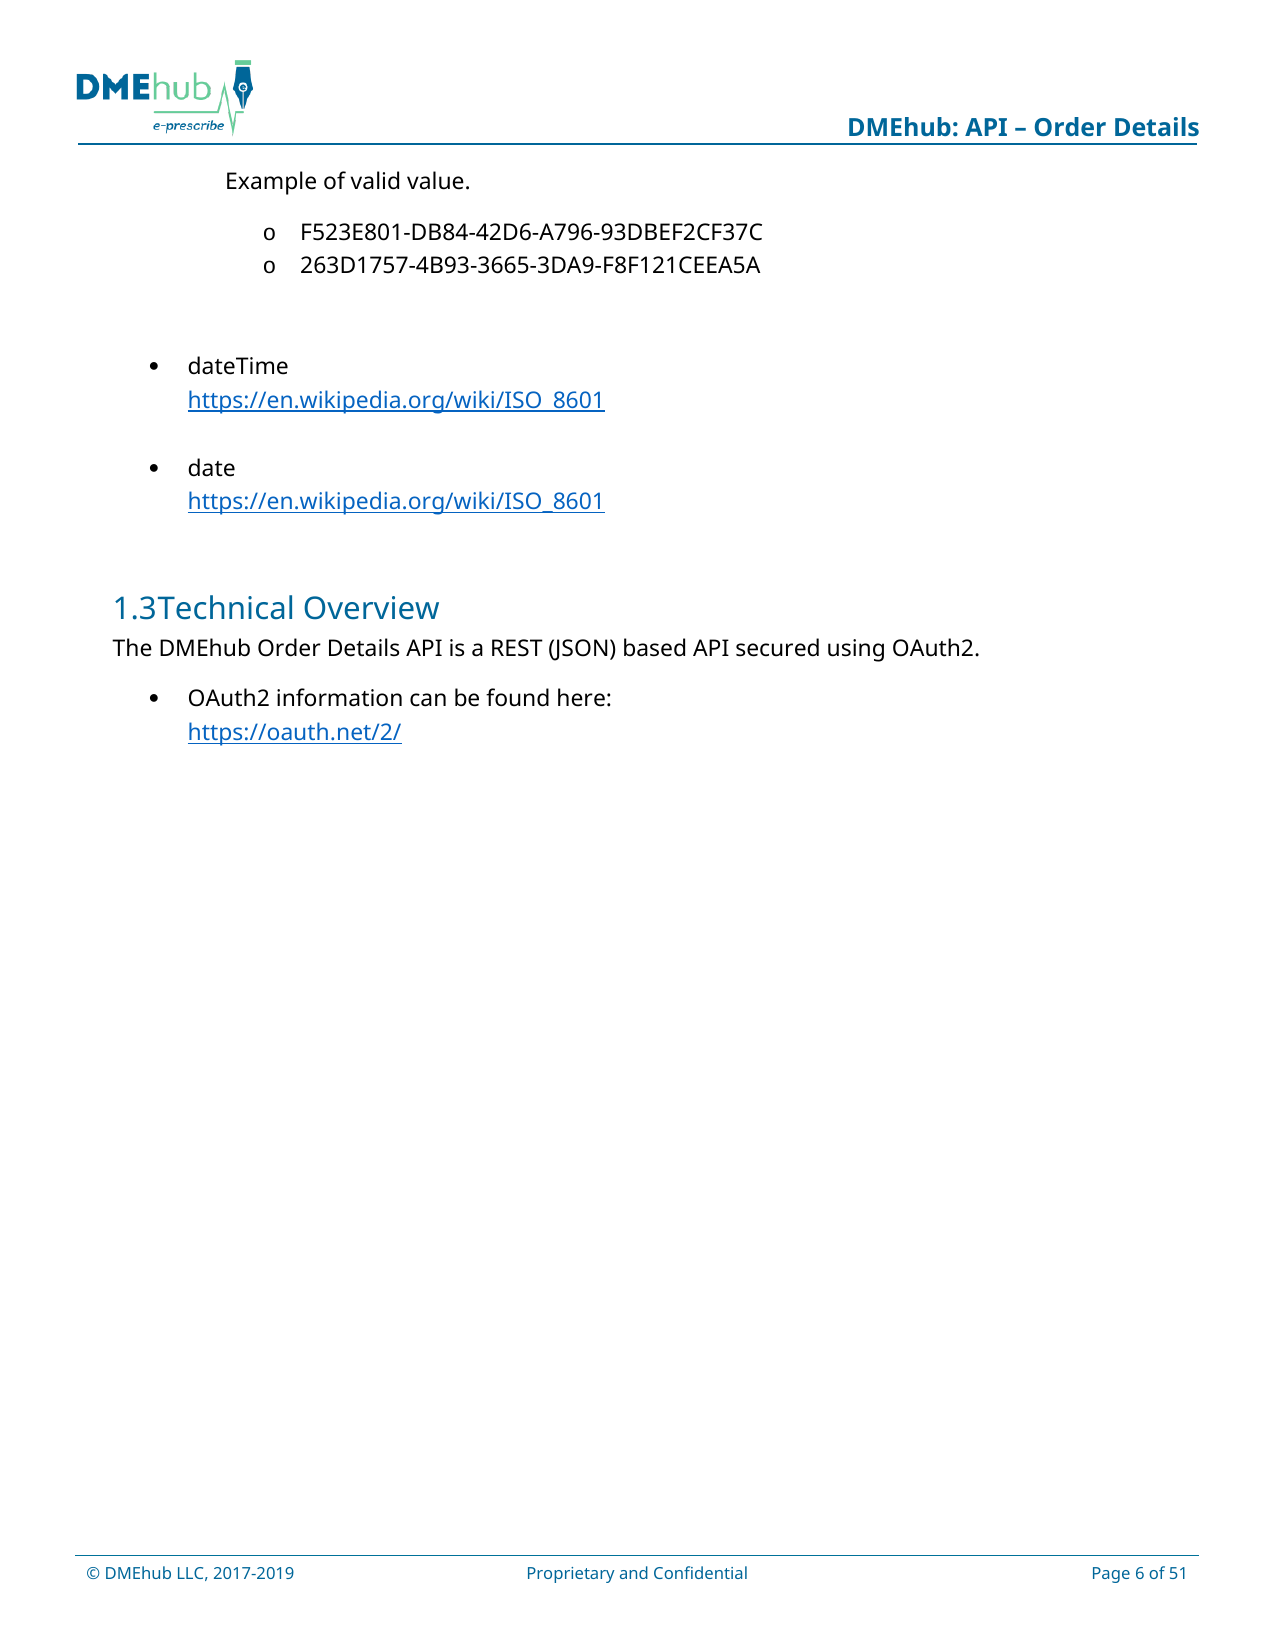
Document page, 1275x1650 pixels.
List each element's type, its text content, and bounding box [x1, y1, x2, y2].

picture [1169, 1567, 1176, 1573]
list date https://en.wikipedia.org/wiki/ISO_8601 [150, 451, 1200, 516]
list OAuth2 information can be found here: https://oauth.net/2/ [150, 682, 1200, 747]
text Example of valid value. [225, 165, 1200, 196]
subtitle Technical Overview [112, 586, 1200, 629]
list dateTime https://en.wikipedia.org/wiki/ISO_8601 [150, 350, 1200, 415]
list 263D1757-4B93-3665-3DA9-F8F121CEEA5A [262, 249, 1200, 281]
picture [75, 60, 254, 137]
picture [106, 1567, 111, 1577]
list F523E801-DB84-42D6-A796-93DBEF2CF37C [262, 215, 1200, 247]
picture [87, 1567, 99, 1579]
text The DMEhub Order Details API is a REST (JSON) based API secured using OAuth2. [112, 632, 1200, 663]
